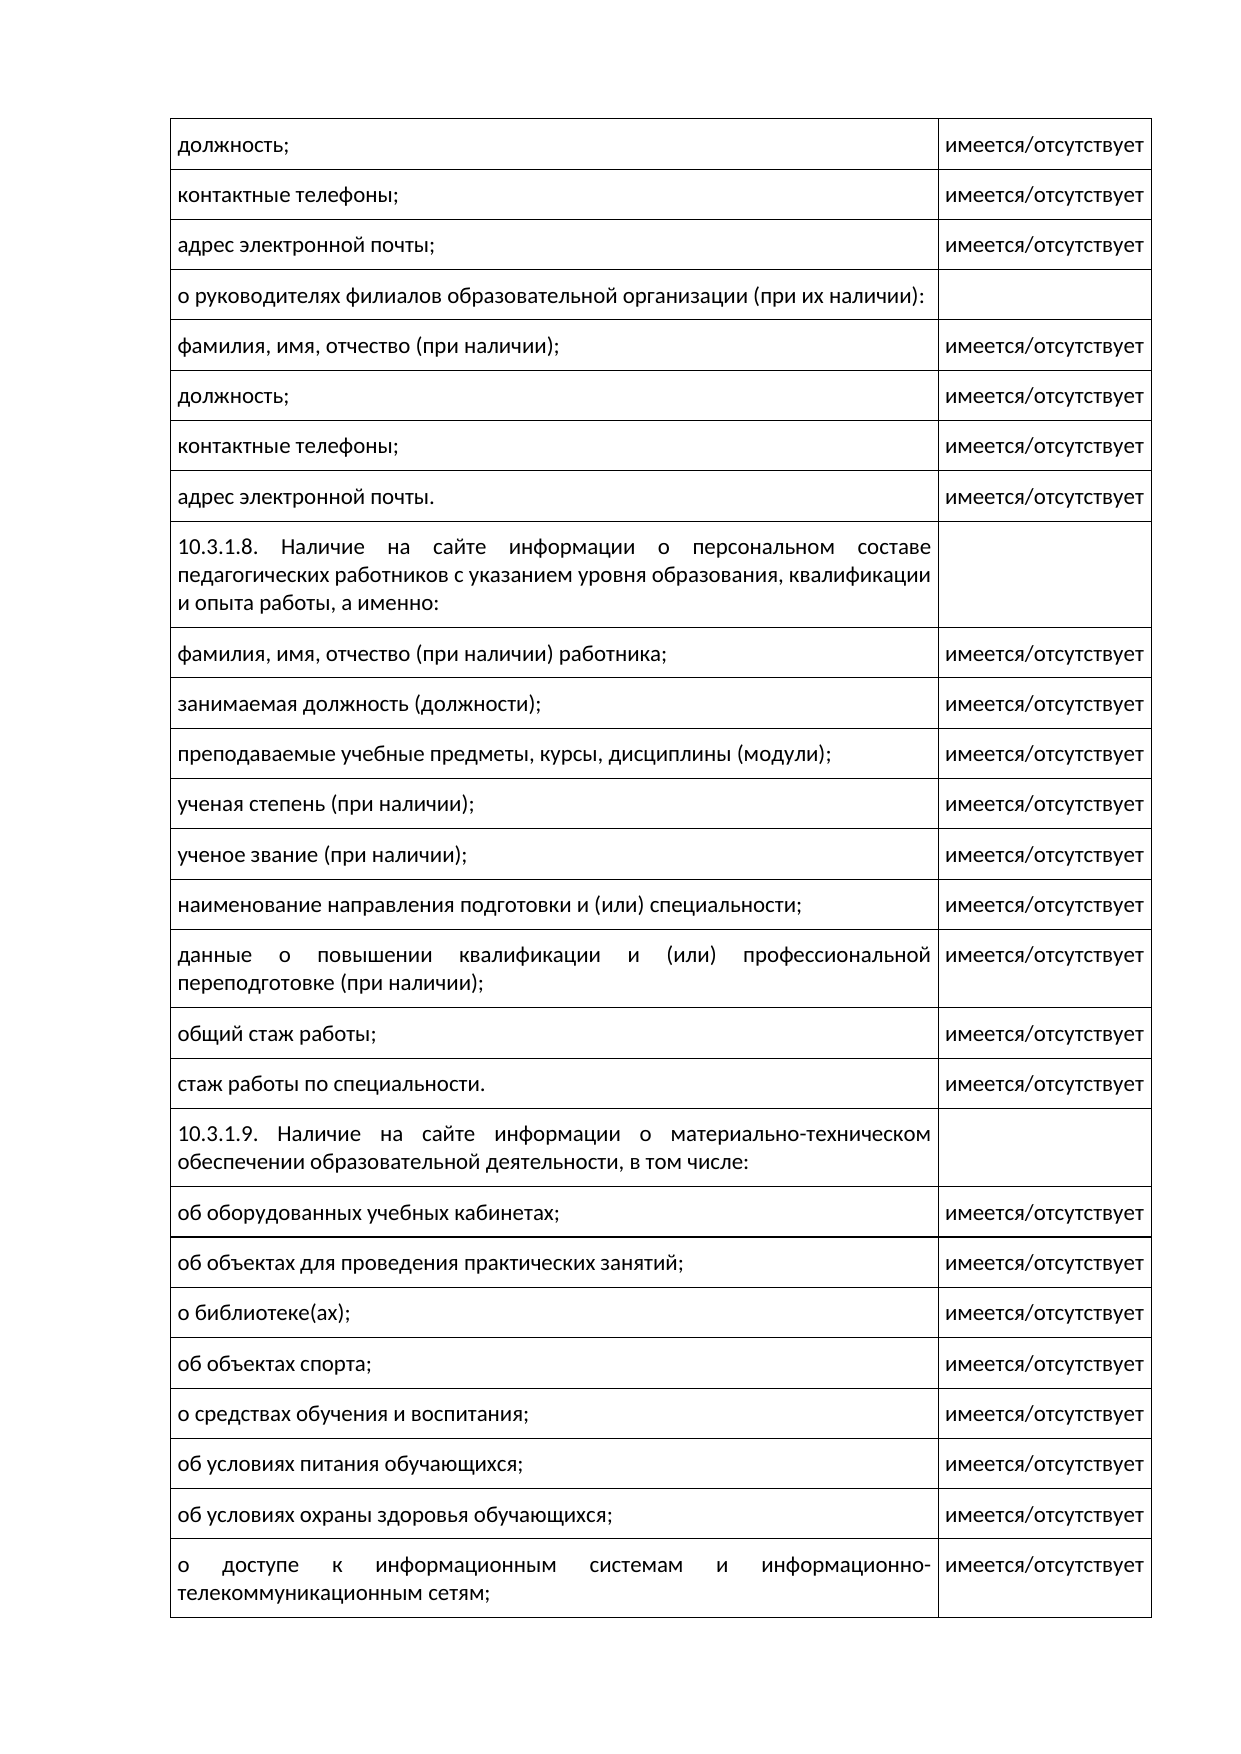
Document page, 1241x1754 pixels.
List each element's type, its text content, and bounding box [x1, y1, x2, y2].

table_cell имеется/отсутствует [939, 678, 1151, 728]
table_cell фамилия, имя, отчество (при наличии) работника; [171, 628, 938, 677]
table_cell имеется/отсутствует [939, 880, 1151, 929]
table_cell имеется/отсутствует [939, 371, 1151, 420]
table_cell [939, 522, 1151, 627]
table_cell о доступе к информационным системам и информационно-телекоммуникационным сетям; [171, 1539, 938, 1617]
table_cell имеется/отсутствует [939, 1489, 1151, 1538]
table_cell имеется/отсутствует [939, 1059, 1151, 1108]
table_cell имеется/отсутствует [939, 1187, 1151, 1236]
table_cell имеется/отсутствует [939, 119, 1151, 168]
table_cell [939, 270, 1151, 319]
table_cell преподаваемые учебные предметы, курсы, дисциплины (модули); [171, 729, 938, 778]
table_cell имеется/отсутствует [939, 1238, 1151, 1287]
table_cell имеется/отсутствует [939, 1439, 1151, 1488]
table_cell об объектах для проведения практических занятий; [171, 1238, 938, 1287]
table_cell имеется/отсутствует [939, 471, 1151, 521]
table_cell имеется/отсутствует [939, 1539, 1151, 1617]
table_cell занимаемая должность (должности); [171, 678, 938, 728]
table_cell общий стаж работы; [171, 1008, 938, 1057]
table_cell ученая степень (при наличии); [171, 779, 938, 828]
table_cell адрес электронной почты. [171, 471, 938, 521]
table_cell об условиях питания обучающихся; [171, 1439, 938, 1488]
table_cell 10.3.1.8. Наличие на сайте информации о персональном составе педагогических работников с указанием уровня образования, квалификации и опыта работы, а именно: [171, 522, 938, 627]
table_cell имеется/отсутствует [939, 1008, 1151, 1057]
table_cell имеется/отсутствует [939, 1338, 1151, 1387]
table_cell о библиотеке(ах); [171, 1288, 938, 1337]
table_cell контактные телефоны; [171, 170, 938, 219]
table_cell наименование направления подготовки и (или) специальности; [171, 880, 938, 929]
table_cell имеется/отсутствует [939, 1288, 1151, 1337]
table_cell должность; [171, 371, 938, 420]
table_cell ученое звание (при наличии); [171, 829, 938, 878]
table_cell имеется/отсутствует [939, 829, 1151, 878]
table_cell имеется/отсутствует [939, 220, 1151, 269]
table_cell [939, 1109, 1151, 1186]
table_cell адрес электронной почты; [171, 220, 938, 269]
table_cell данные о повышении квалификации и (или) профессиональной переподготовке (при наличии); [171, 930, 938, 1007]
table_cell стаж работы по специальности. [171, 1059, 938, 1108]
table_cell о руководителях филиалов образовательной организации (при их наличии): [171, 270, 938, 319]
table_cell об оборудованных учебных кабинетах; [171, 1187, 938, 1236]
table_cell об условиях охраны здоровья обучающихся; [171, 1489, 938, 1538]
table_cell имеется/отсутствует [939, 729, 1151, 778]
table_cell 10.3.1.9. Наличие на сайте информации о материально-техническом обеспечении образовательной деятельности, в том числе: [171, 1109, 938, 1186]
table_cell имеется/отсутствует [939, 628, 1151, 677]
table_cell имеется/отсутствует [939, 779, 1151, 828]
table_cell о средствах обучения и воспитания; [171, 1389, 938, 1438]
table_cell контактные телефоны; [171, 421, 938, 470]
table_cell имеется/отсутствует [939, 1389, 1151, 1438]
table_cell имеется/отсутствует [939, 930, 1151, 1007]
table_cell имеется/отсутствует [939, 170, 1151, 219]
table_cell должность; [171, 119, 938, 168]
table_cell фамилия, имя, отчество (при наличии); [171, 320, 938, 370]
table_cell об объектах спорта; [171, 1338, 938, 1387]
table_cell имеется/отсутствует [939, 421, 1151, 470]
table_cell имеется/отсутствует [939, 320, 1151, 370]
